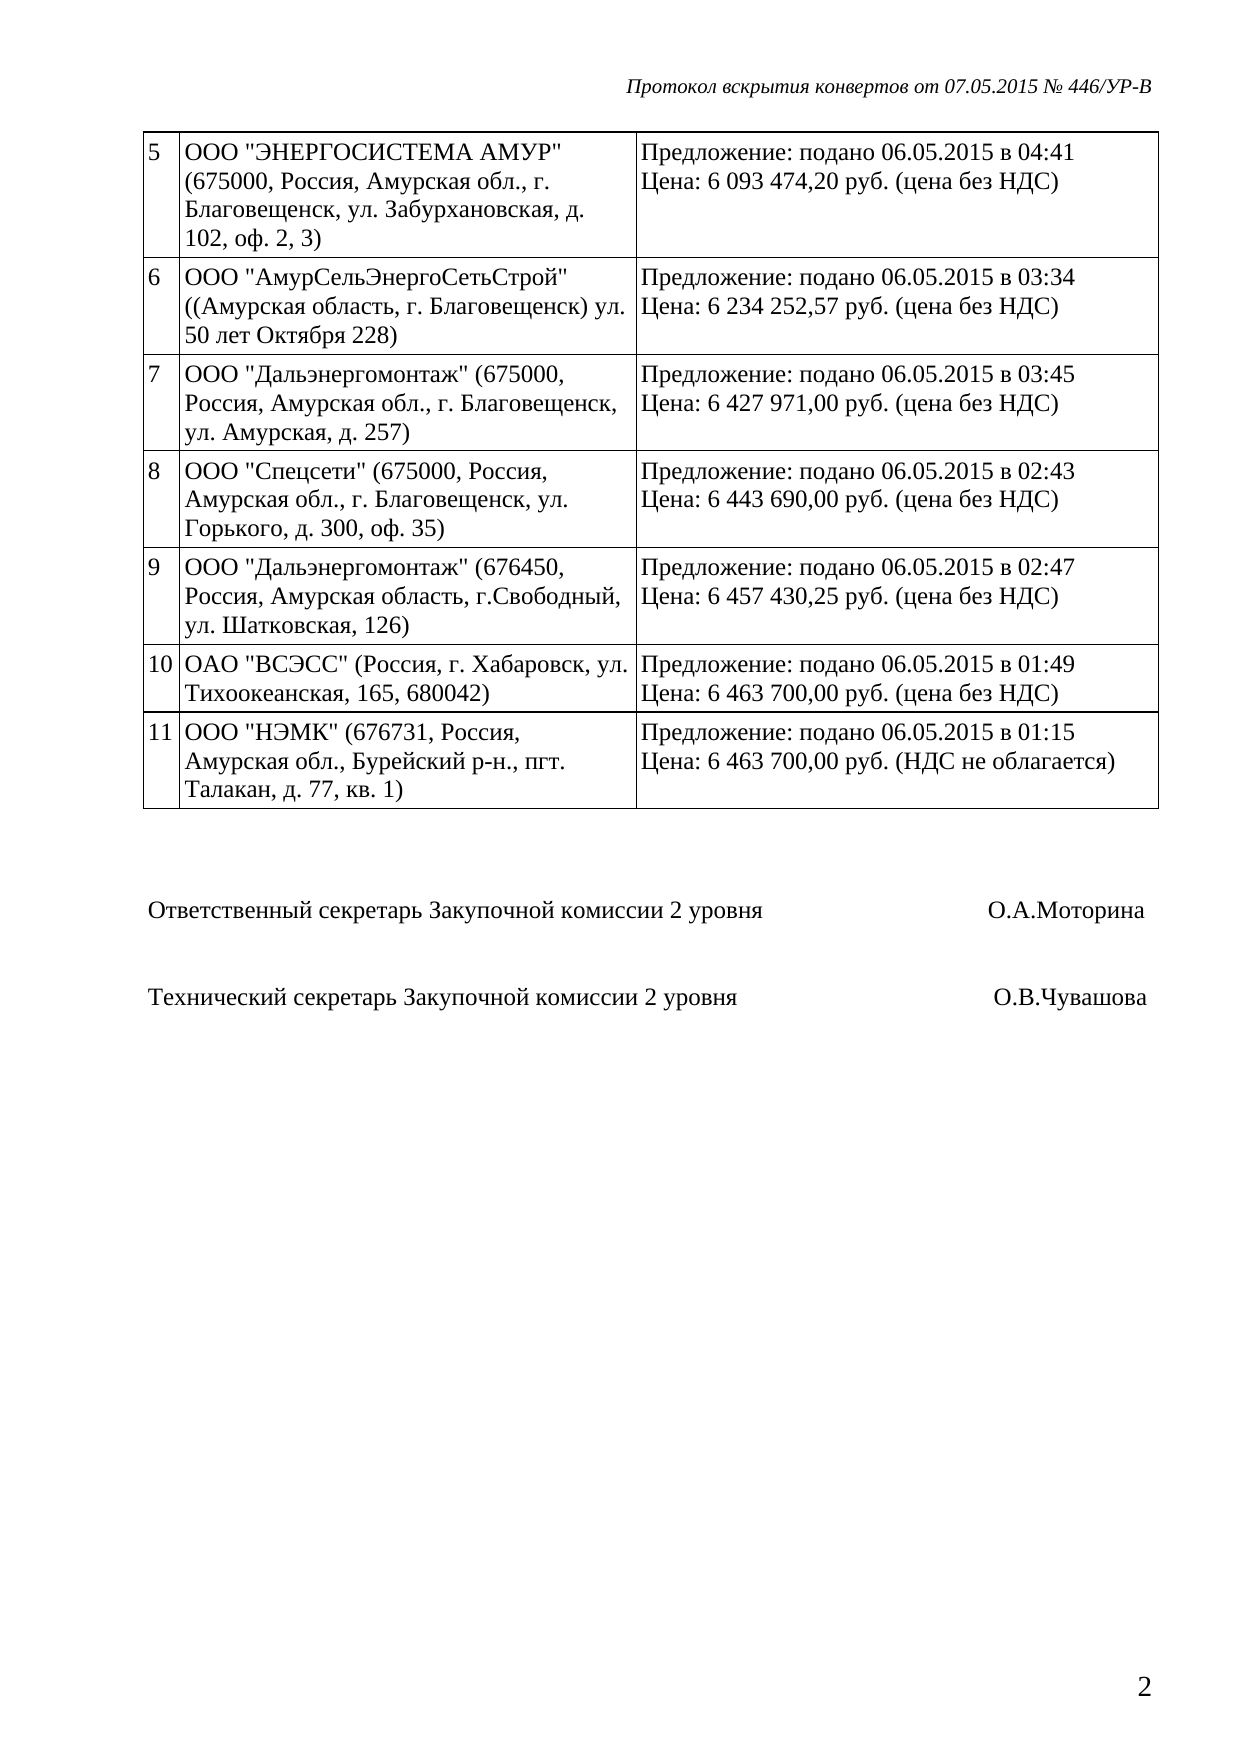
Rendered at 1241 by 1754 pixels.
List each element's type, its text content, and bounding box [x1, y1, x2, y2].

table_cell ООО "Спецсети" (675000, Россия, Амурская обл., г. Благовещенск, ул. Горького, д. 300, оф. 35) [180, 451, 636, 547]
table_cell Предложение: подано 06.05.2015 в 01:15 Цена: 6 463 700,00 руб. (НДС не облагается) [637, 713, 1158, 808]
table_cell Предложение: подано 06.05.2015 в 02:47 Цена: 6 457 430,25 руб. (цена без НДС) [637, 548, 1158, 643]
table_cell 5 [144, 133, 179, 257]
table_cell 11 [144, 713, 179, 808]
table_cell ООО "ЭНЕРГОСИСТЕМА АМУР" (675000, Россия, Амурская обл., г. Благовещенск, ул. Забурхановская, д. 102, оф. 2, 3) [180, 133, 636, 257]
table_cell Предложение: подано 06.05.2015 в 03:34 Цена: 6 234 252,57 руб. (цена без НДС) [637, 258, 1158, 353]
table_cell Предложение: подано 06.05.2015 в 02:43 Цена: 6 443 690,00 руб. (цена без НДС) [637, 451, 1158, 547]
table_cell Предложение: подано 06.05.2015 в 01:49 Цена: 6 463 700,00 руб. (цена без НДС) [637, 645, 1158, 711]
table_cell Предложение: подано 06.05.2015 в 04:41 Цена: 6 093 474,20 руб. (цена без НДС) [637, 133, 1158, 257]
table_cell ООО "АмурСельЭнергоСетьСтрой" ((Амурская область, г. Благовещенск) ул. 50 лет Октября 228) [180, 258, 636, 353]
table_cell Предложение: подано 06.05.2015 в 03:45 Цена: 6 427 971,00 руб. (цена без НДС) [637, 355, 1158, 450]
table_cell 8 [144, 451, 179, 547]
table_cell ООО "Дальэнергомонтаж" (675000, Россия, Амурская обл., г. Благовещенск, ул. Амурская, д. 257) [180, 355, 636, 450]
table_cell ОАО "ВСЭСС" (Россия, г. Хабаровск, ул. Тихоокеанская, 165, 680042) [180, 645, 636, 711]
text Технический секретарь Закупочной комиссии 2 уровня О.В.Чувашова [148, 982, 1152, 1010]
table_cell 6 [144, 258, 179, 353]
text Ответственный секретарь Закупочной комиссии 2 уровня О.А.Моторина [148, 895, 1152, 924]
table_cell ООО "НЭМК" (676731, Россия, Амурская обл., Бурейский р-н., пгт. Талакан, д. 77, кв. 1) [180, 713, 636, 808]
table_cell ООО "Дальэнергомонтаж" (676450, Россия, Амурская область, г.Свободный, ул. Шатковская, 126) [180, 548, 636, 643]
table_cell 9 [144, 548, 179, 643]
table_cell 7 [144, 355, 179, 450]
table_cell 10 [144, 645, 179, 711]
